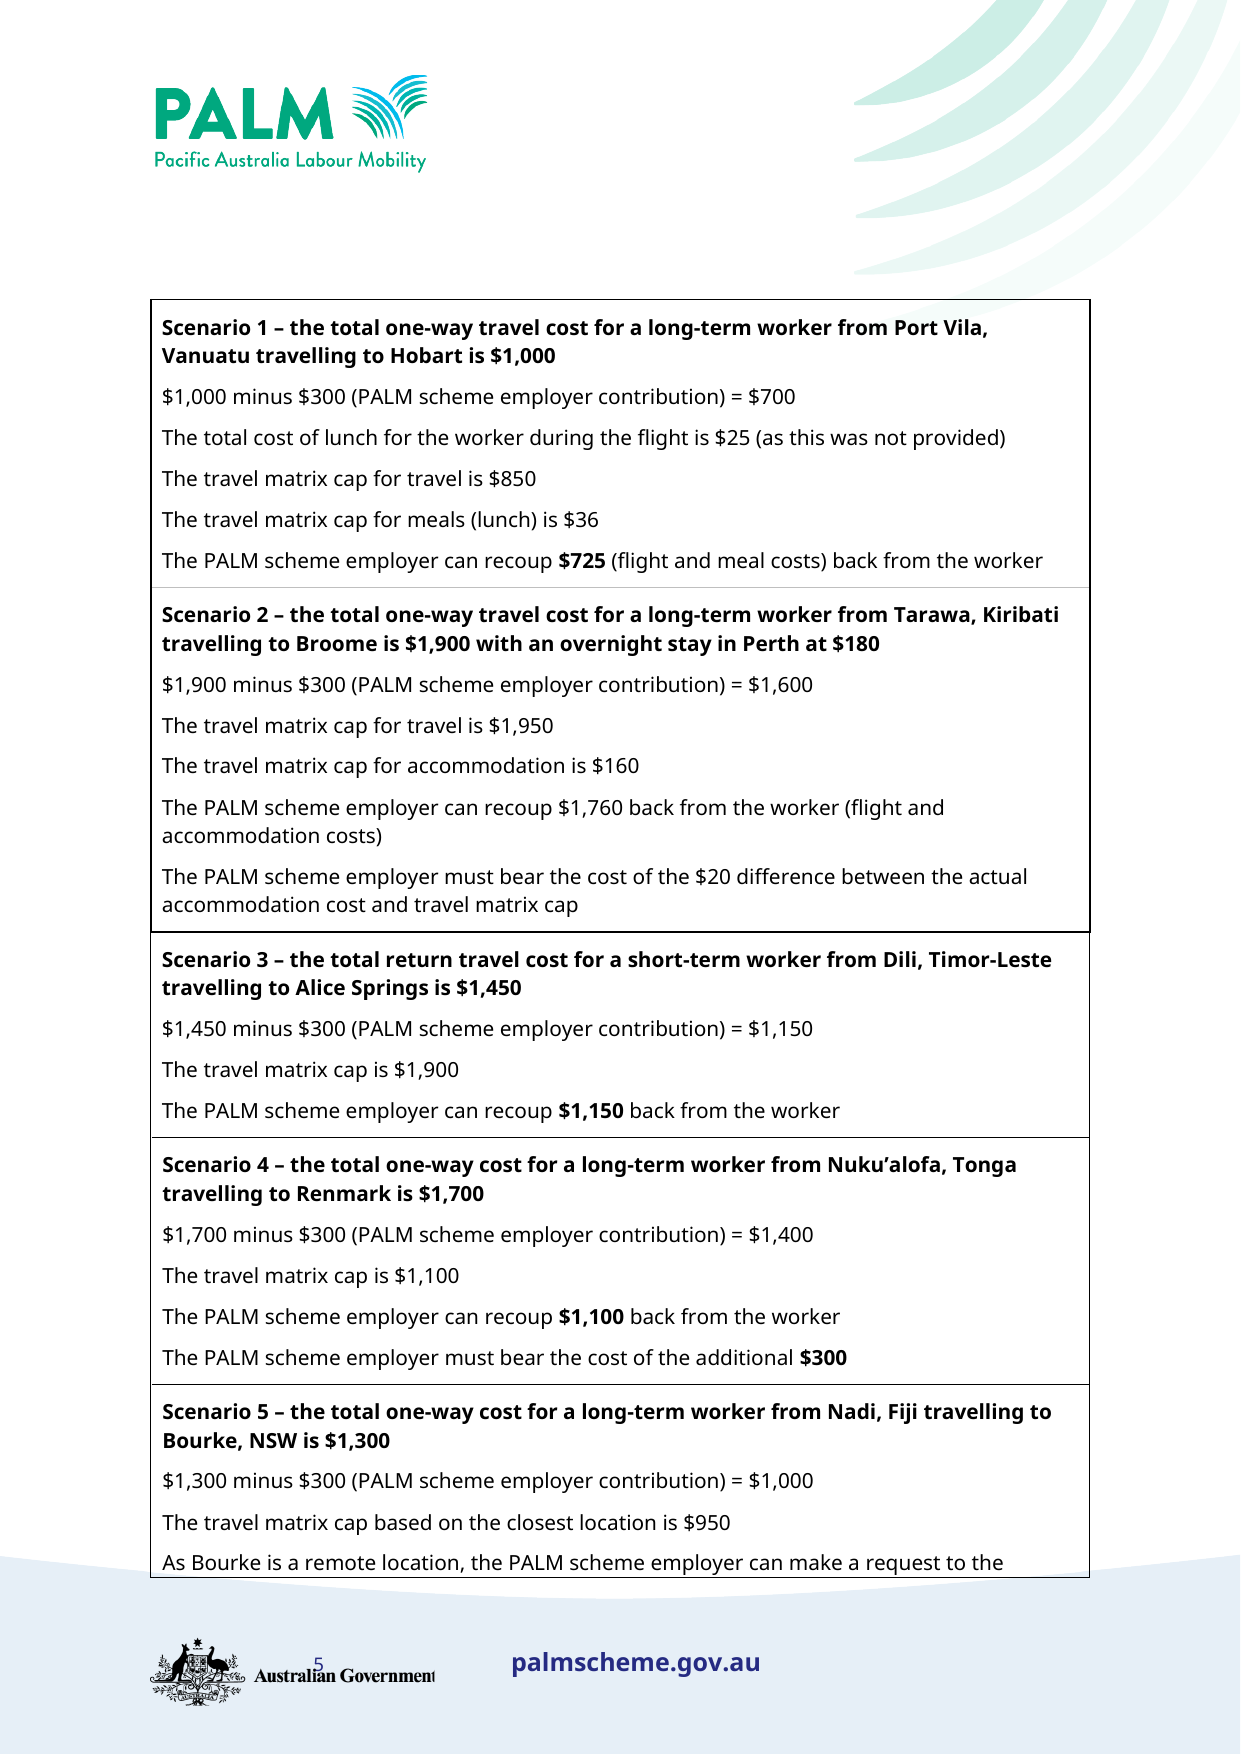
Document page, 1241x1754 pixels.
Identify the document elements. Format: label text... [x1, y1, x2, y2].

table_header Scenario 1 – the total one-way travel cost for a long-term worker from Port Vila, Vanuatu travelling to Hobart is $1,000 $1,000 minus $300 (PALM scheme employer contribution) = $700 The total cost of lunch for the worker during the flight is $25 (as this was not provided) The travel matrix cap for travel is $850 The travel matrix cap for meals (lunch) is $36 The PALM scheme employer can recoup $725 (flight and meal costs) back from the worker [152, 300, 1089, 587]
picture [0, 0, 1241, 1754]
table_cell Scenario 4 – the total one-way cost for a long-term worker from Nuku’alofa, Tonga travelling to Renmark is $1,700 $1,700 minus $300 (PALM scheme employer contribution) = $1,400 The travel matrix cap is $1,100 The PALM scheme employer can recoup $1,100 back from the worker The PALM scheme employer must bear the cost of the additional $300 [151, 1138, 1089, 1384]
table_cell Scenario 2 – the total one-way travel cost for a long-term worker from Tarawa, Kiribati travelling to Broome is $1,900 with an overnight stay in Perth at $180 $1,900 minus $300 (PALM scheme employer contribution) = $1,600 The travel matrix cap for travel is $1,950 The travel matrix cap for accommodation is $160 The PALM scheme employer can recoup $1,760 back from the worker (flight and accommodation costs) The PALM scheme employer must bear the cost of the $20 difference between the actual accommodation cost and travel matrix cap [152, 588, 1089, 931]
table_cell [151, 1385, 1089, 1577]
table_cell Scenario 3 – the total return travel cost for a short-term worker from Dili, Timor-Leste travelling to Alice Springs is $1,450 $1,450 minus $300 (PALM scheme employer contribution) = $1,150 The travel matrix cap is $1,900 The PALM scheme employer can recoup $1,150 back from the worker [151, 933, 1089, 1137]
